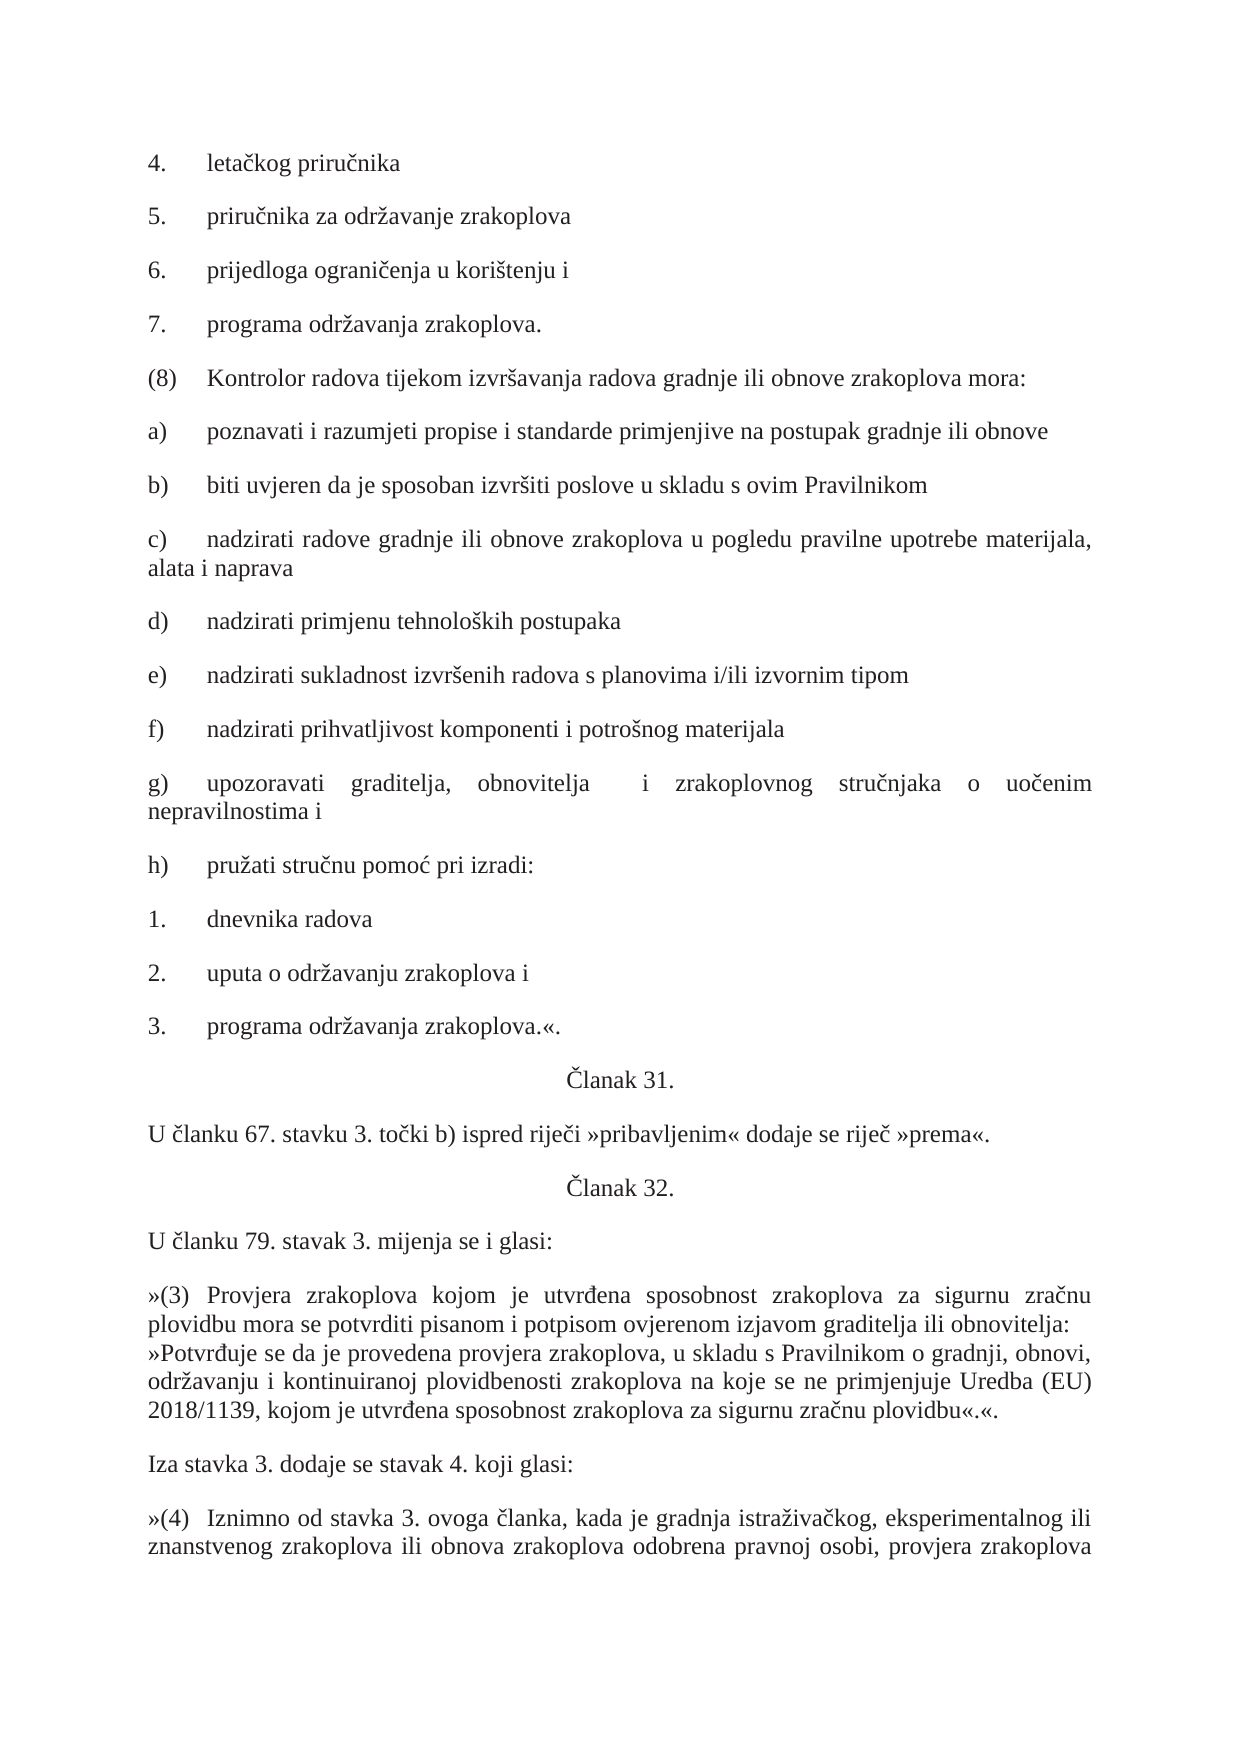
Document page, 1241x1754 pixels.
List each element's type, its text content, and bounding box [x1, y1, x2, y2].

text 1. dnevnika radova [148, 904, 1093, 933]
text (8) Kontrolor radova tijekom izvršavanja radova gradnje ili obnove zrakoplova mora: [148, 363, 1093, 391]
text »(3) Provjera zrakoplova kojom je utvrđena sposobnost zrakoplova za sigurnu zračnu plovidbu mora se potvrditi pisanom i potpisom ovjerenom izjavom graditelja ili obnovitelja: [148, 1280, 1093, 1338]
text Iza stavka 3. dodaje se stavak 4. koji glasi: [148, 1449, 1093, 1478]
text b) biti uvjeren da je sposoban izvršiti poslove u skladu s ovim Pravilnikom [148, 470, 1093, 499]
text 4. letačkog priručnika [148, 148, 1093, 176]
text 2. uputa o održavanju zrakoplova i [148, 958, 1093, 986]
text c) nadzirati radove gradnje ili obnove zrakoplova u pogledu pravilne upotrebe materijala, alata i naprava [148, 524, 1093, 581]
text d) nadzirati primjenu tehnoloških postupaka [148, 606, 1093, 635]
text U članku 79. stavak 3. mijenja se i glasi: [148, 1226, 1093, 1255]
text f) nadzirati prihvatljivost komponenti i potrošnog materijala [148, 714, 1093, 743]
text 6. prijedloga ograničenja u korištenju i [148, 255, 1093, 284]
text U članku 67. stavku 3. točki b) ispred riječi »pribavljenim« dodaje se riječ »prema«. [148, 1119, 1093, 1148]
text h) pružati stručnu pomoć pri izradi: [148, 850, 1093, 879]
text 5. priručnika za održavanje zrakoplova [148, 201, 1093, 230]
text e) nadzirati sukladnost izvršenih radova s planovima i/ili izvornim tipom [148, 660, 1093, 689]
text 3. programa održavanja zrakoplova.«. [148, 1011, 1093, 1040]
text g) upozoravati graditelja, obnovitelja i zrakoplovnog stručnjaka o uočenim nepravilnostima i [148, 768, 1093, 825]
text Članak 31. [148, 1065, 1093, 1094]
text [148, 1503, 1093, 1560]
text a) poznavati i razumjeti propise i standarde primjenjive na postupak gradnje ili obnove [148, 416, 1093, 445]
text Članak 32. [148, 1173, 1093, 1201]
text 7. programa održavanja zrakoplova. [148, 309, 1093, 338]
